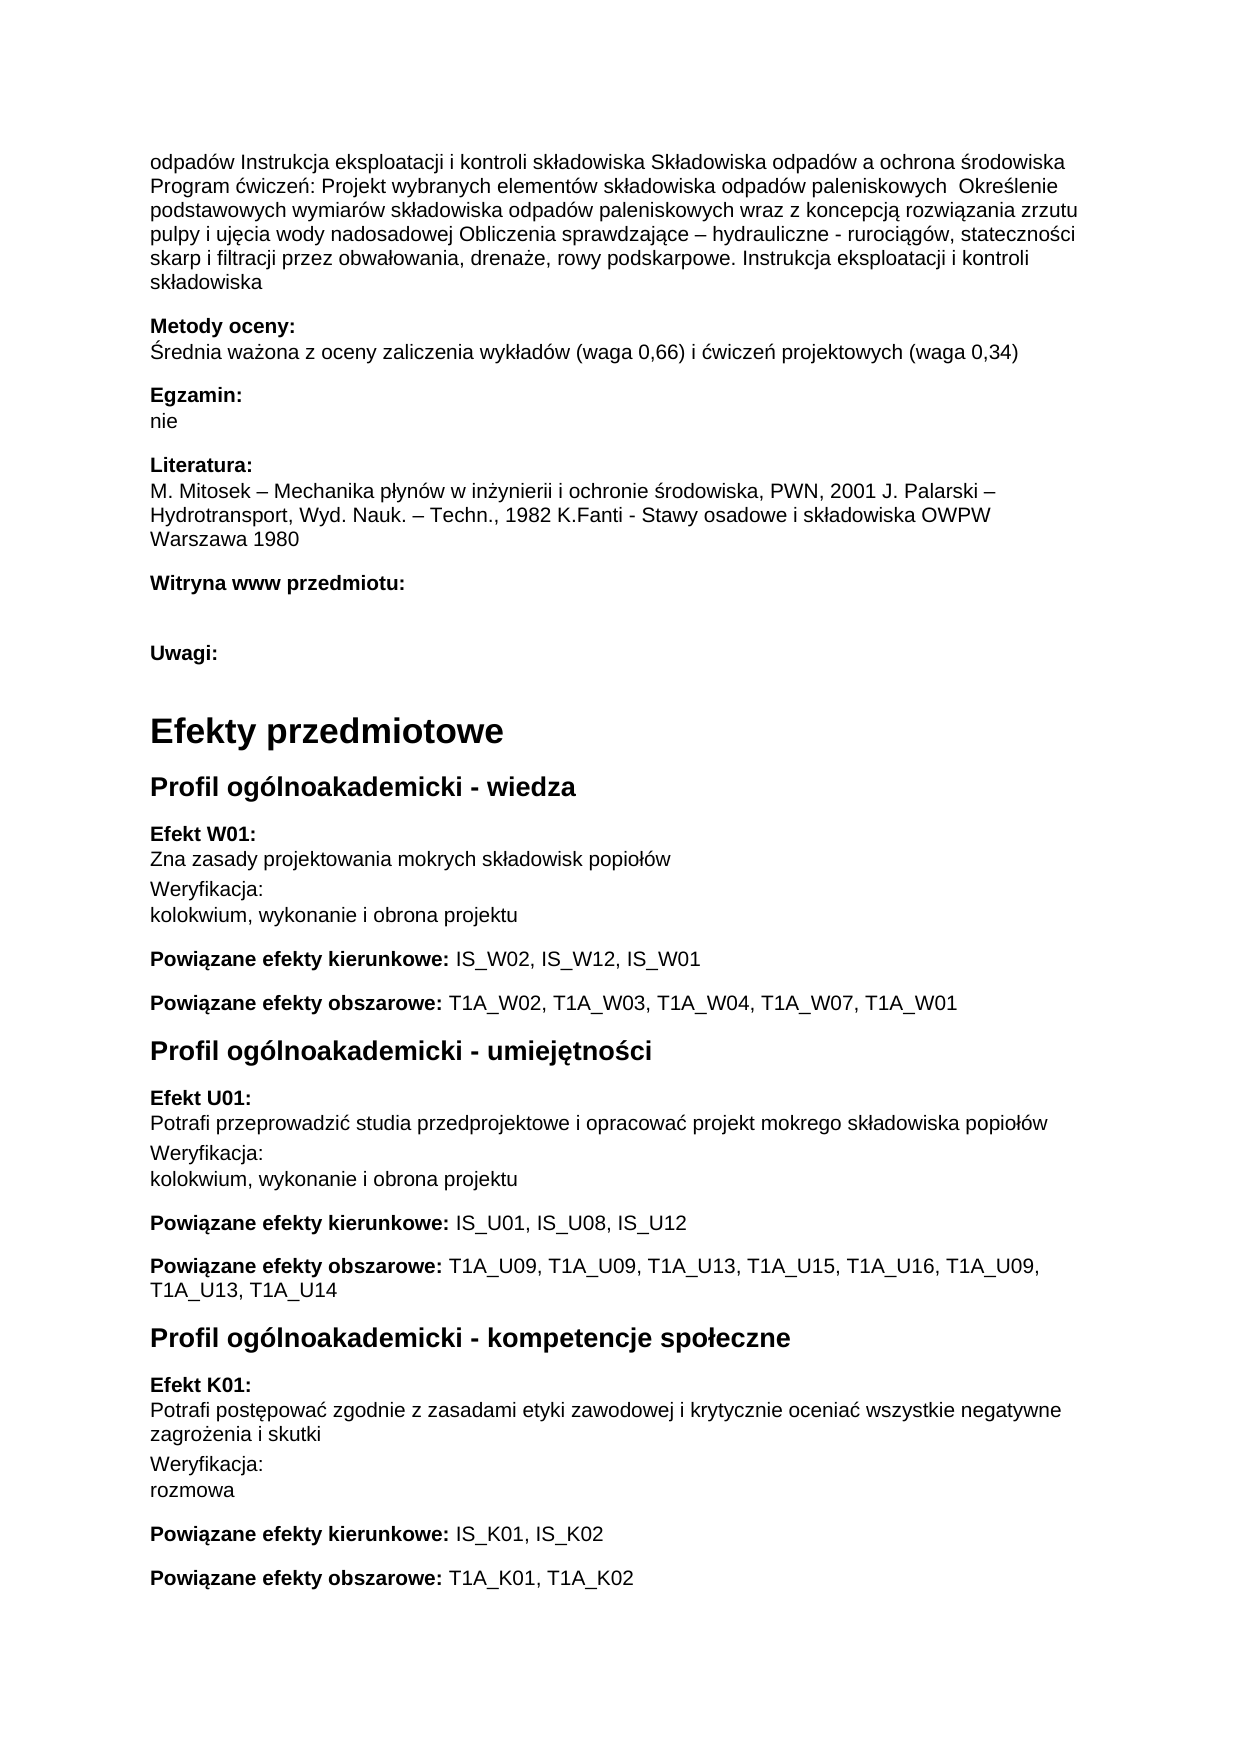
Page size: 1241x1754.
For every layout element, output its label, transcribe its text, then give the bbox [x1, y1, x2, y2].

text Efekt W01: [150, 822, 1090, 846]
subtitle Profil ogólnoakademicki - kompetencje społeczne [150, 1322, 1090, 1353]
text Weryfikacja: [150, 877, 1090, 901]
subtitle Profil ogólnoakademicki - wiedza [150, 771, 1090, 802]
text Efekt U01: [150, 1086, 1090, 1109]
text Potrafi postępować zgodnie z zasadami etyki zawodowej i krytycznie oceniać wszystkie negatywne zagrożenia i skutki [150, 1398, 1090, 1446]
text kolokwium, wykonanie i obrona projektu [150, 1167, 1090, 1191]
text Metody oceny: [150, 313, 1090, 337]
text Weryfikacja: [150, 1141, 1090, 1165]
text nie [150, 409, 1090, 433]
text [150, 150, 1090, 294]
text Potrafi przeprowadzić studia przedprojektowe i opracować projekt mokrego składowiska popiołów [150, 1111, 1090, 1134]
text Literatura: [150, 453, 1090, 477]
text Powiązane efekty kierunkowe: IS_U01, IS_U08, IS_U12 [150, 1211, 1090, 1234]
text Uwagi: [150, 641, 1090, 664]
text kolokwium, wykonanie i obrona projektu [150, 903, 1090, 927]
text Efekt K01: [150, 1373, 1090, 1397]
text Powiązane efekty obszarowe: T1A_K01, T1A_K02 [150, 1566, 1090, 1590]
text Powiązane efekty obszarowe: T1A_W02, T1A_W03, T1A_W04, T1A_W07, T1A_W01 [150, 991, 1090, 1015]
text Zna zasady projektowania mokrych składowisk popiołów [150, 847, 1090, 871]
text Powiązane efekty kierunkowe: IS_W02, IS_W12, IS_W01 [150, 947, 1090, 971]
text Średnia ważona z oceny zaliczenia wykładów (waga 0,66) i ćwiczeń projektowych (waga 0,34) [150, 339, 1090, 363]
text Witryna www przedmiotu: [150, 571, 1090, 595]
text Powiązane efekty obszarowe: T1A_U09, T1A_U09, T1A_U13, T1A_U15, T1A_U16, T1A_U09, T1A_U13, T1A_U14 [150, 1254, 1090, 1302]
text Weryfikacja: [150, 1452, 1090, 1476]
text rozmowa [150, 1478, 1090, 1502]
text Powiązane efekty kierunkowe: IS_K01, IS_K02 [150, 1522, 1090, 1546]
subtitle Efekty przedmiotowe [150, 710, 1090, 751]
text Egzamin: [150, 383, 1090, 407]
text M. Mitosek – Mechanika płynów w inżynierii i ochronie środowiska, PWN, 2001 J. Palarski – Hydrotransport, Wyd. Nauk. – Techn., 1982 K.Fanti - Stawy osadowe i składowiska OWPW Warszawa 1980 [150, 479, 1090, 551]
subtitle Profil ogólnoakademicki - umiejętności [150, 1034, 1090, 1066]
